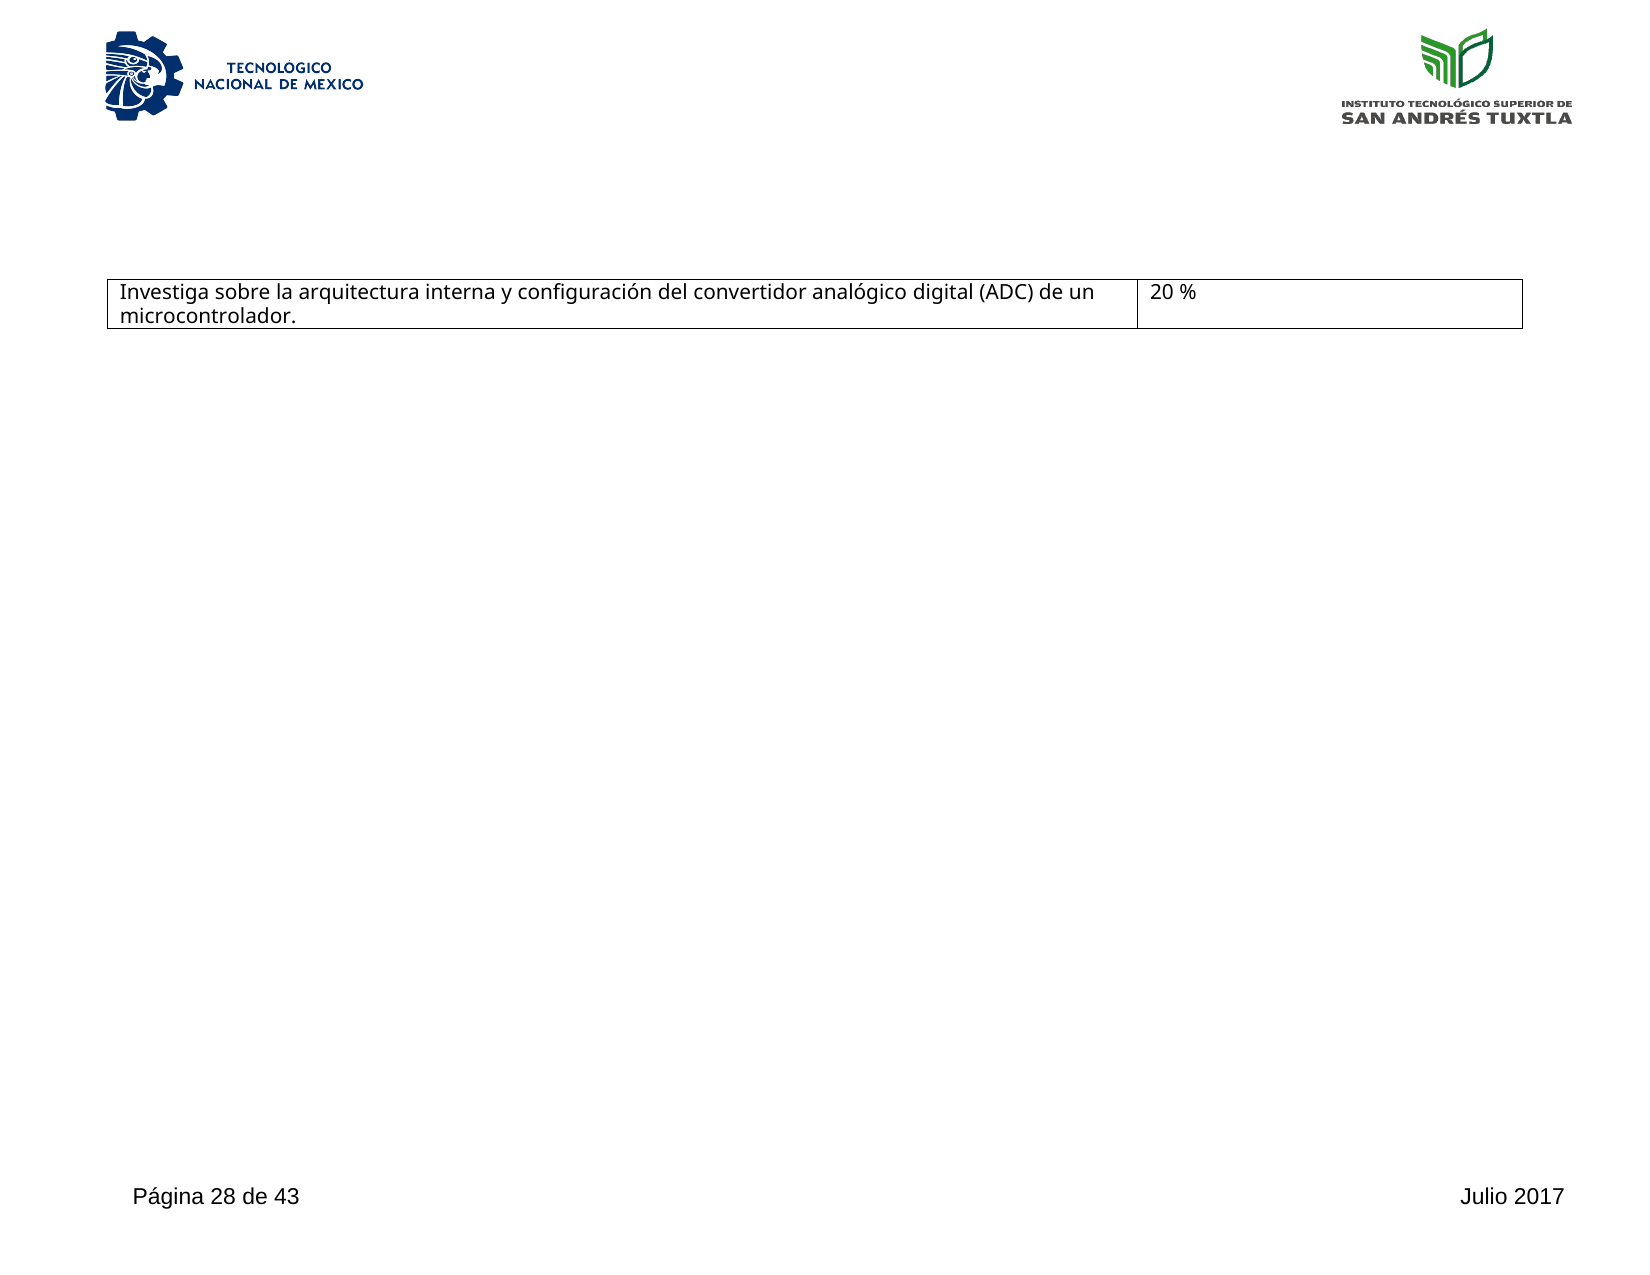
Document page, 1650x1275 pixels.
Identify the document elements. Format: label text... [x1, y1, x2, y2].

table_cell Investiga sobre la arquitectura interna y configuración del convertidor analógico digital (ADC) de un microcontrolador. [108, 280, 1137, 328]
picture [1342, 28, 1572, 124]
table_cell 20 % [1138, 280, 1522, 328]
picture [95, 28, 373, 124]
